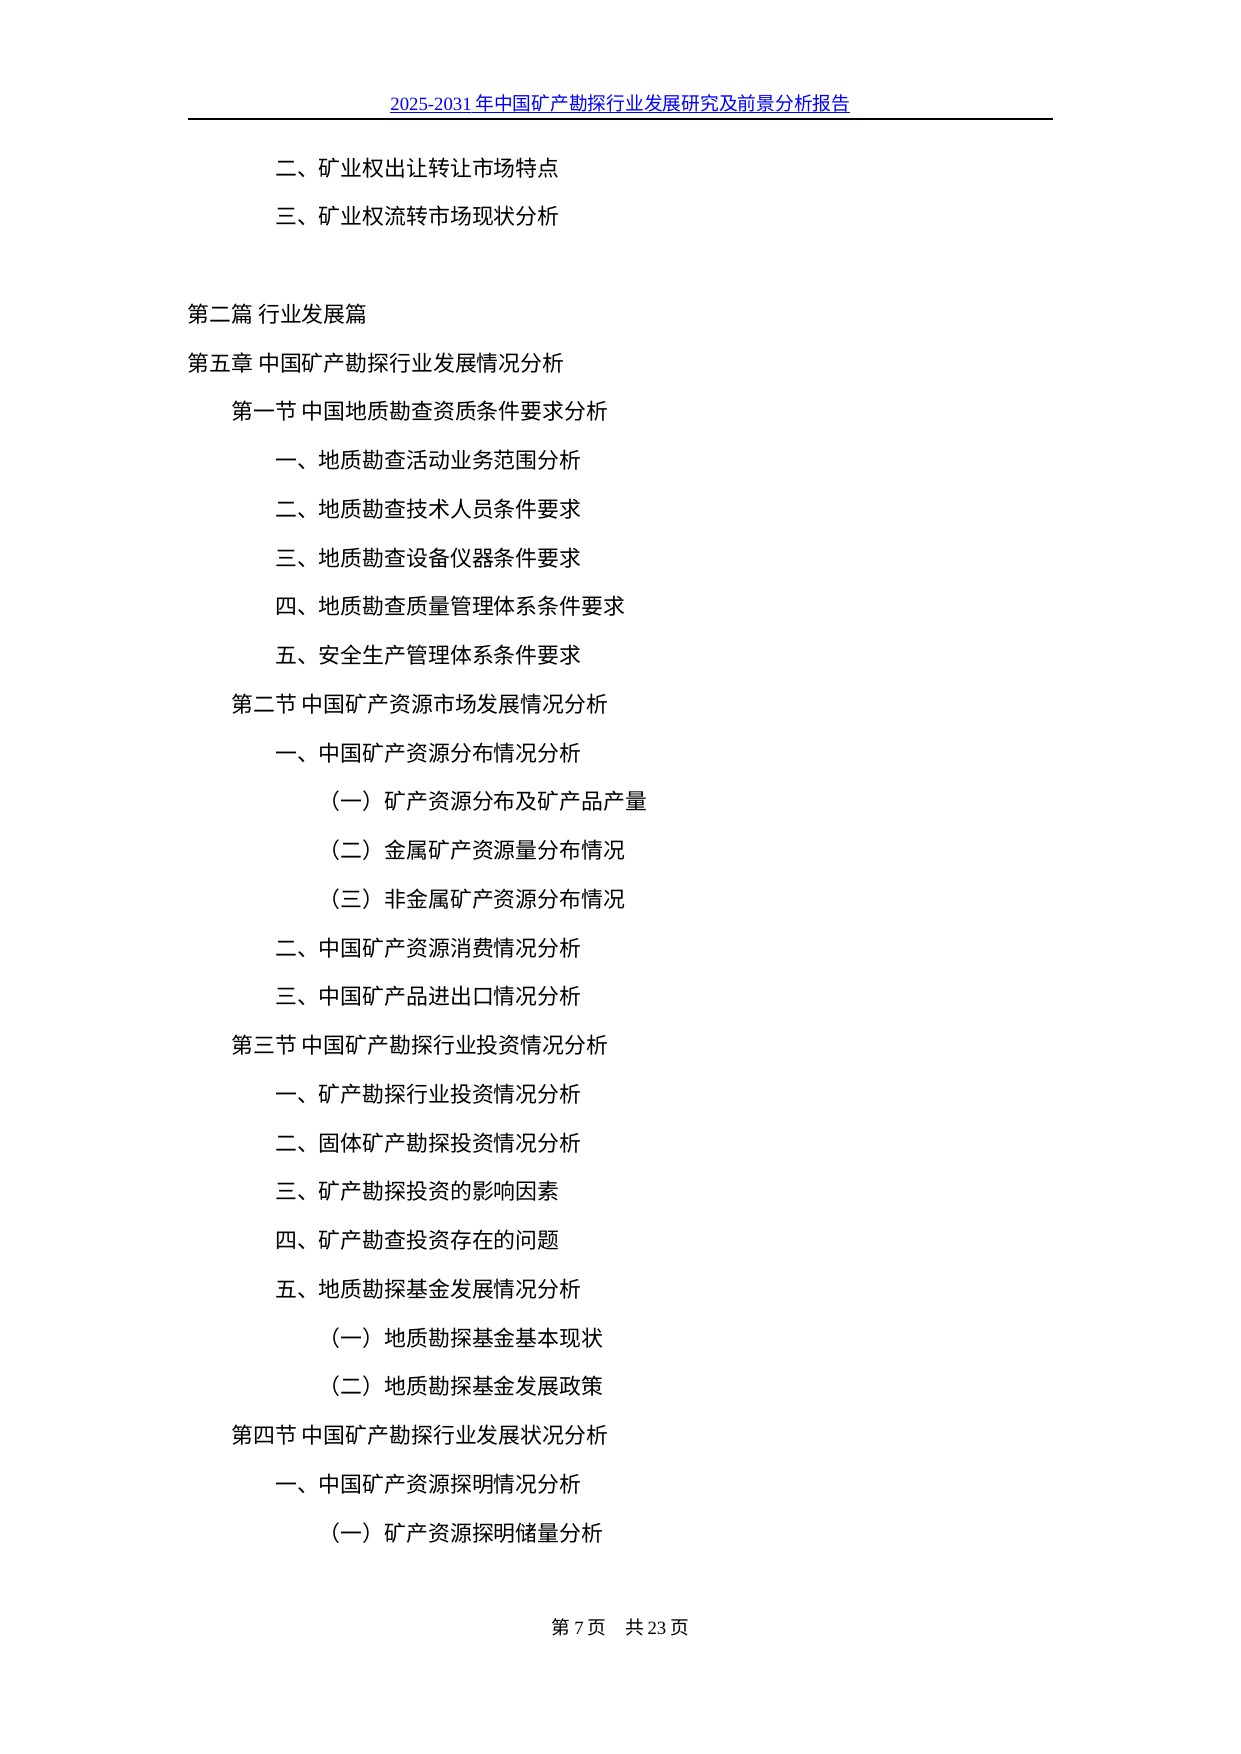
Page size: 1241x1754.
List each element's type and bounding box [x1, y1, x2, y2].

text [187, 150, 1053, 1548]
